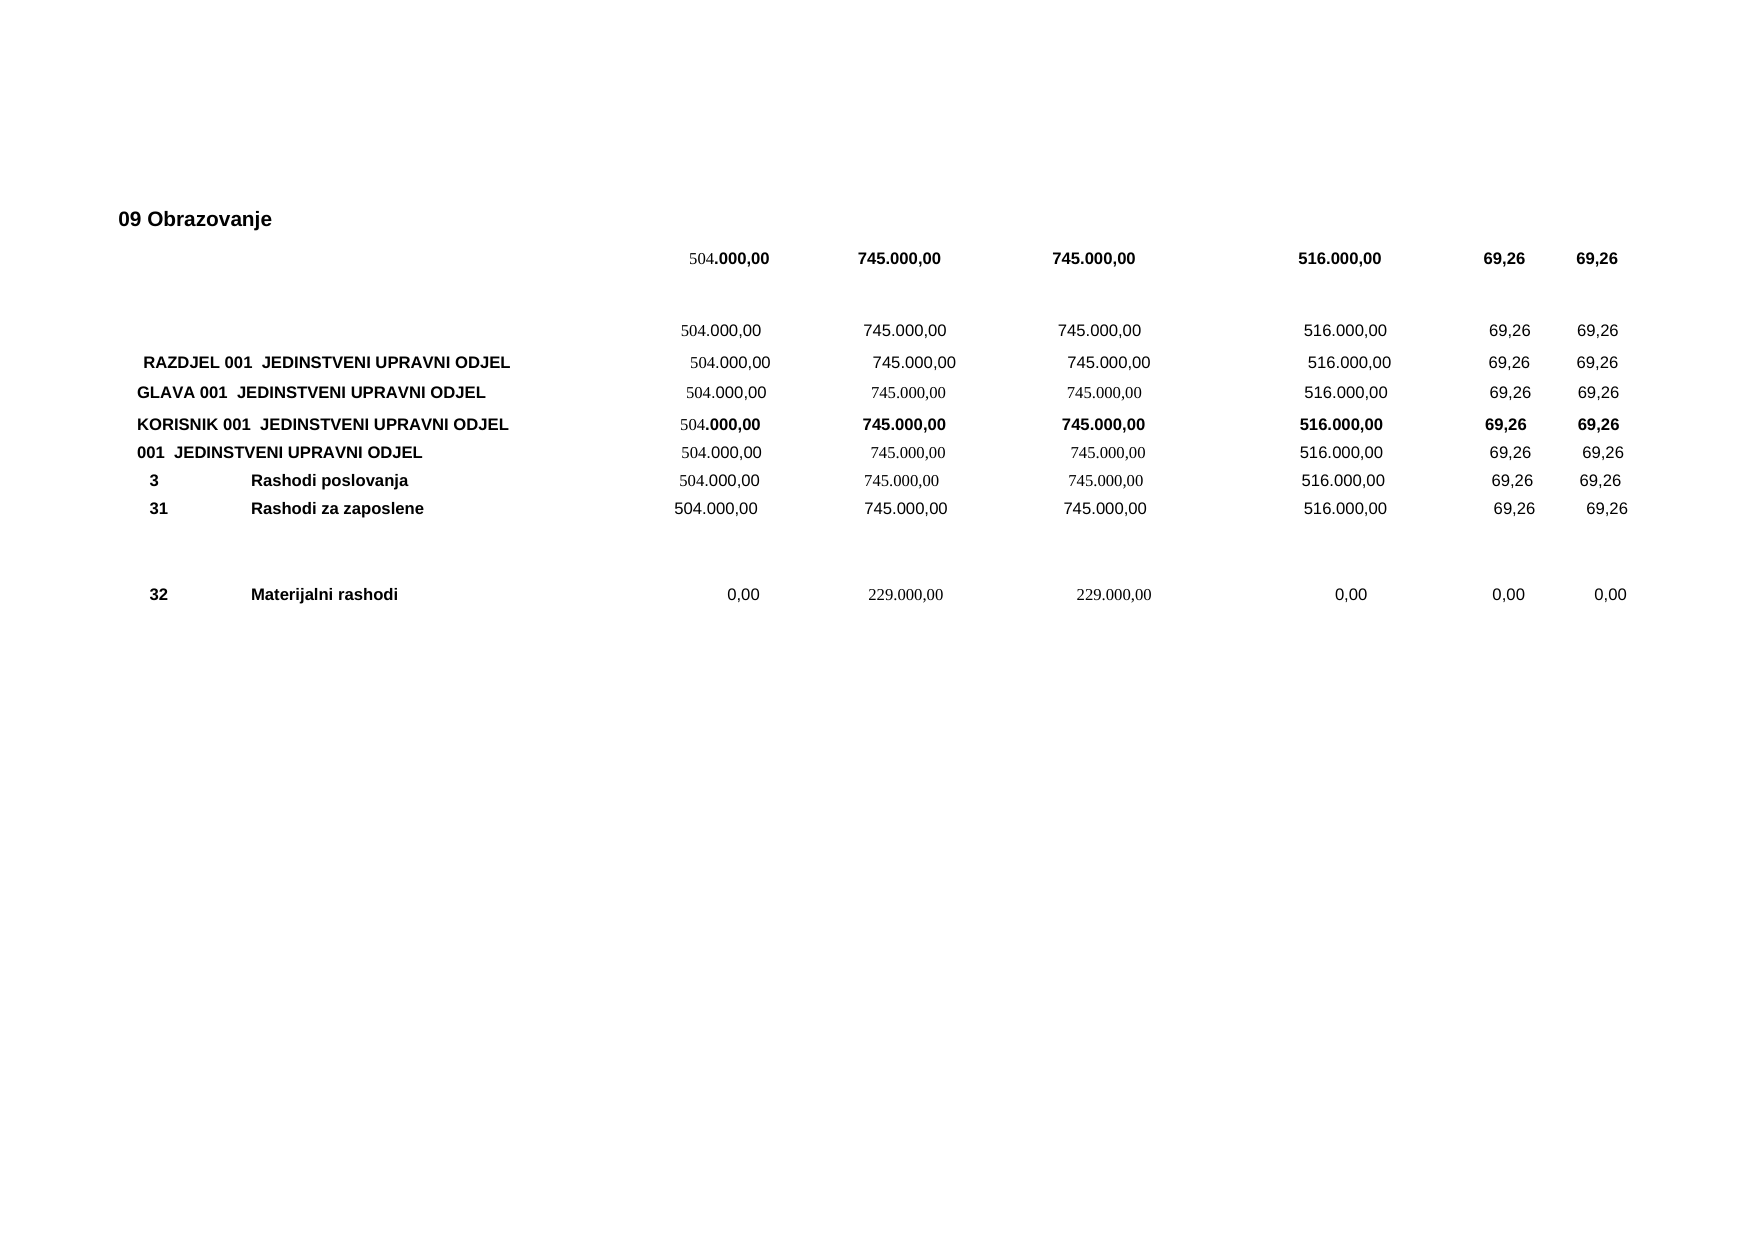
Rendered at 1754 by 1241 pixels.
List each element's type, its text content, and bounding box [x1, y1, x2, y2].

text 504.000,00 745.000,00 745.000,00 516.000,00 69,26 69,26 [118, 242, 1695, 270]
text 32 Materijalni rashodi 0,00 229.000,00 229.000,00 0,00 0,00 0,00 [118, 581, 1695, 606]
text 3 Rashodi poslovanja 504.000,00 745.000,00 745.000,00 516.000,00 69,26 69,26 [118, 466, 1695, 491]
text GLAVA 001 JEDINSTVENI UPRAVNI ODJEL 504.000,00 745.000,00 745.000,00 516.000,00 69,26 69,26 [118, 377, 1695, 404]
text 31 Rashodi za zaposlene 504.000,00 745.000,00 745.000,00 516.000,00 69,26 69,26 [118, 494, 1695, 519]
text 09 Obrazovanje [118, 203, 1695, 232]
text 001 JEDINSTVENI UPRAVNI ODJEL 504.000,00 745.000,00 745.000,00 516.000,00 69,26 69,26 [118, 439, 1695, 463]
text KORISNIK 001 JEDINSTVENI UPRAVNI ODJEL 504.000,00 745.000,00 745.000,00 516.000,00 69,26 69,26 [118, 408, 1695, 436]
text 504.000,00 745.000,00 745.000,00 516.000,00 69,26 69,26 [118, 314, 1695, 342]
text RAZDJEL 001 JEDINSTVENI UPRAVNI ODJEL 504.000,00 745.000,00 745.000,00 516.000,00 69,26 69,26 [118, 347, 1695, 374]
